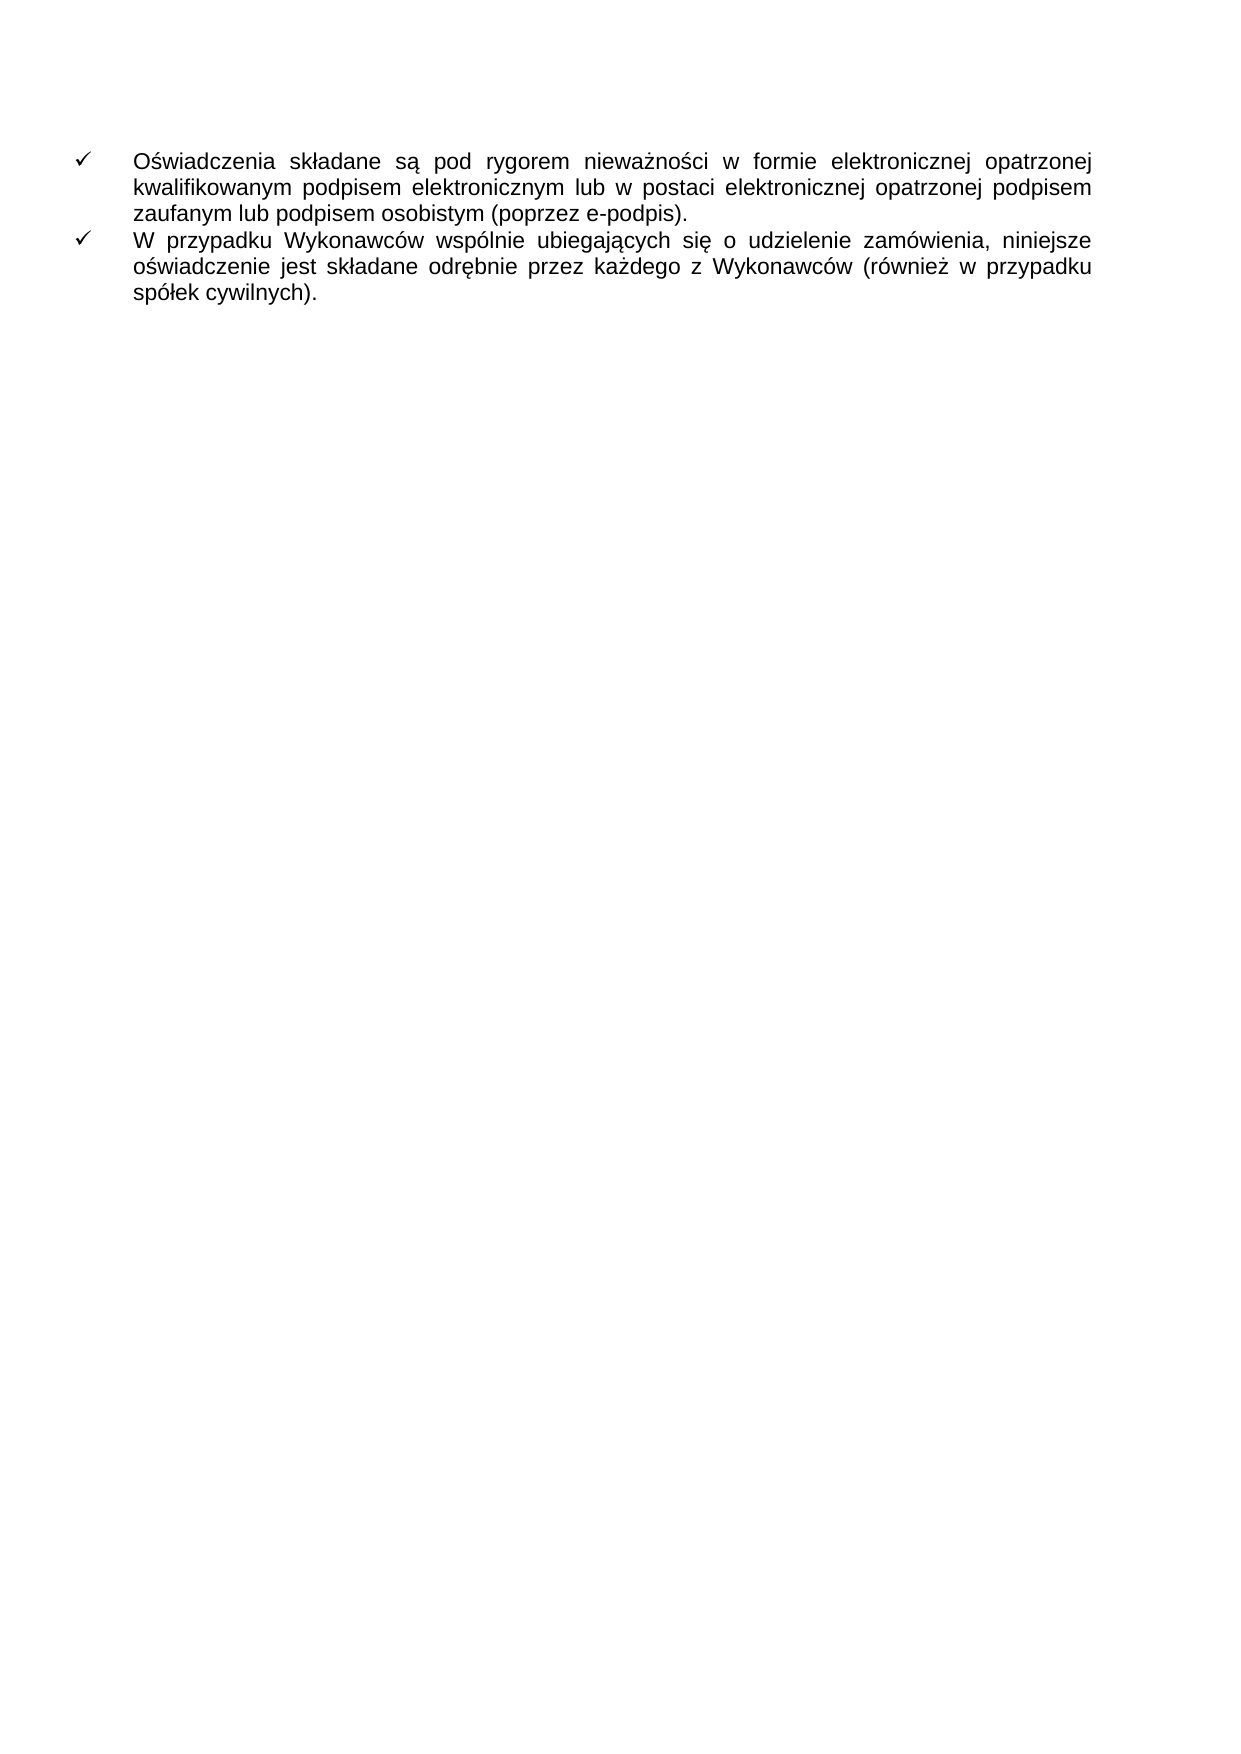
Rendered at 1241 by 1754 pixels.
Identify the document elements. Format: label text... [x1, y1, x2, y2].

list W przypadku Wykonawców wspólnie ubiegających się o udzielenie zamówienia, niniejsze oświadczenie jest składane odrębnie przez każdego z Wykonawców (również w przypadku spółek cywilnych). [74, 227, 1093, 306]
list Oświadczenia składane są pod rygorem nieważności w formie elektronicznej opatrzonej kwalifikowanym podpisem elektronicznym lub w postaci elektronicznej opatrzonej podpisem zaufanym lub podpisem osobistym (poprzez e-podpis). [74, 148, 1093, 227]
